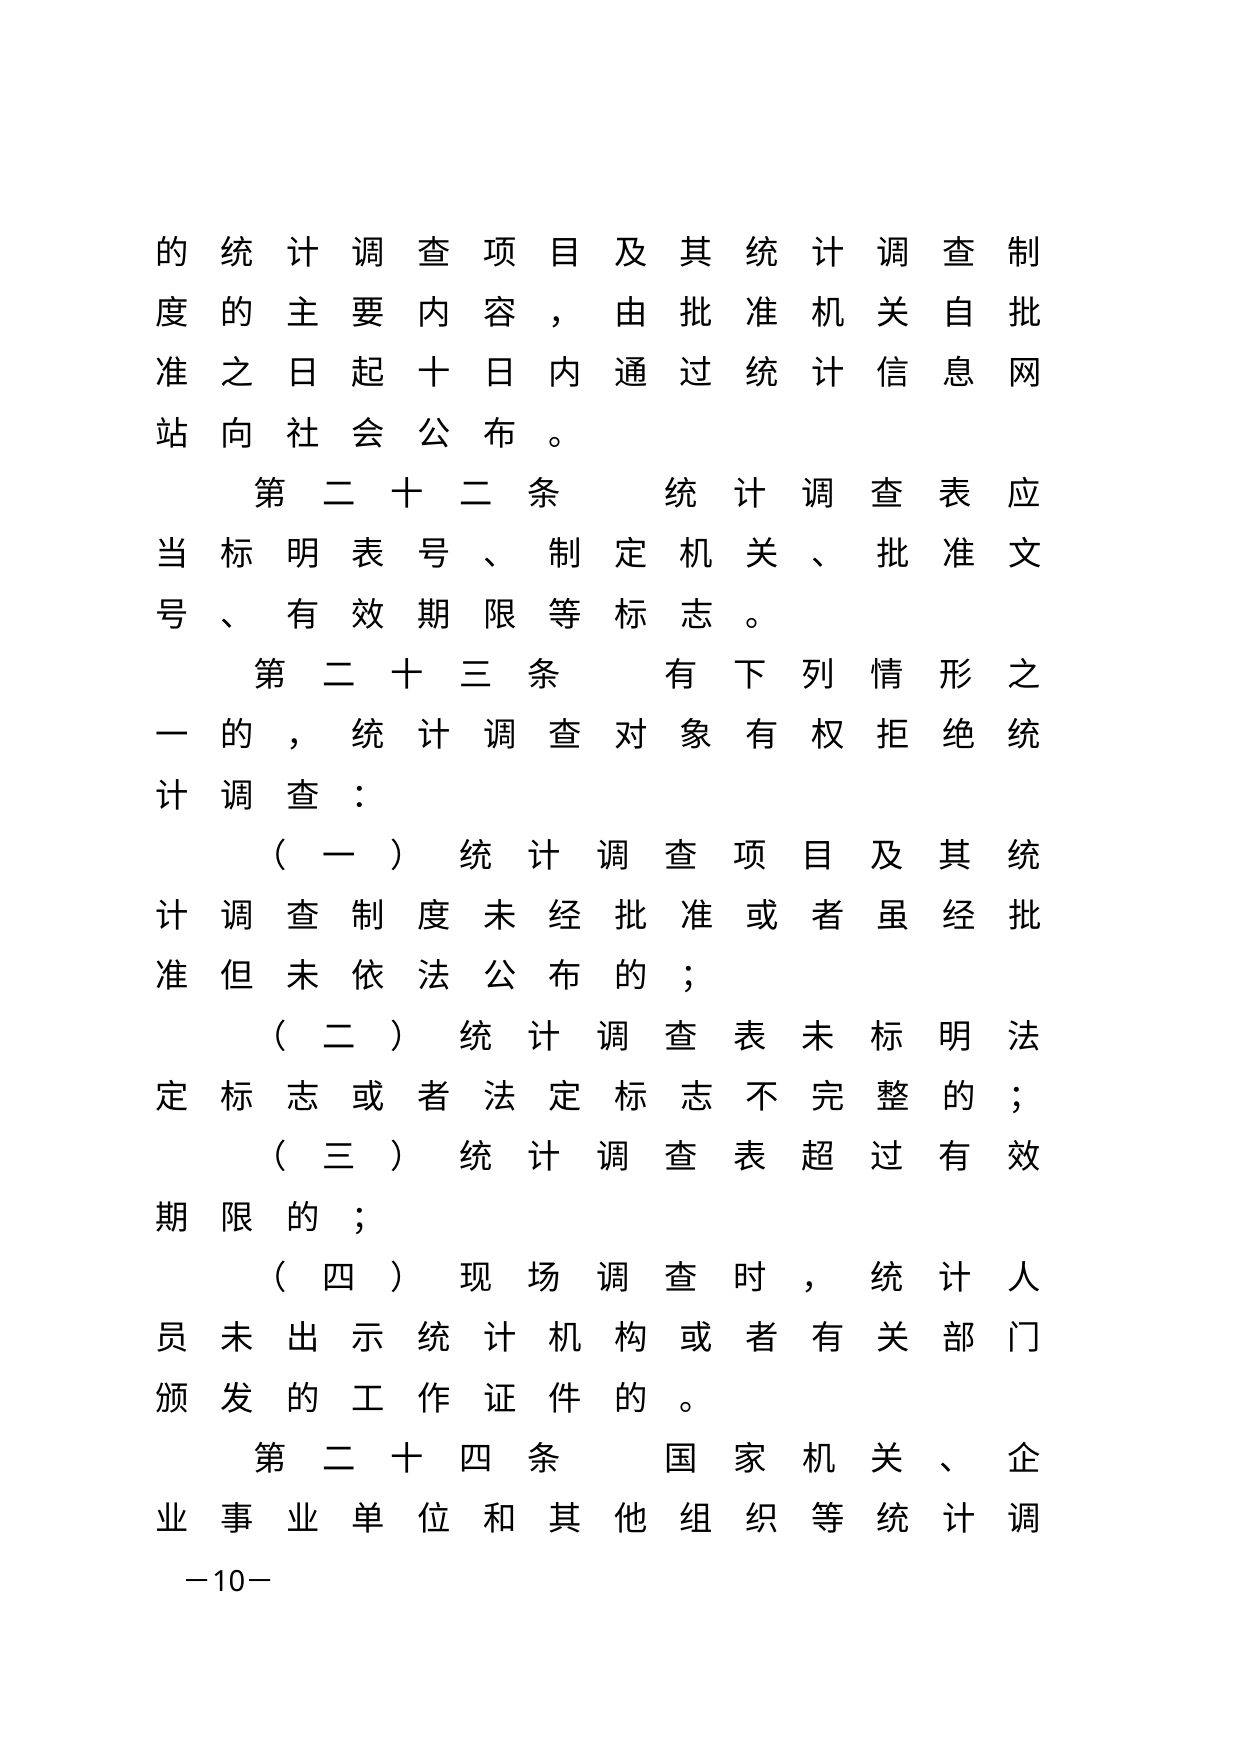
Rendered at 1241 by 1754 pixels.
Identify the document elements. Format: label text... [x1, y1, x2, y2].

text （四）现场调查时，统计人员未出示统计机构或者有关部门颁发的工作证件的。 [155, 1245, 1073, 1426]
text 第二十四条 国家机关、企业事业单位和其他组织等统计调查对象，应当按照统计调查制度规定的方式报送统计资料。 [155, 1426, 1073, 1546]
text 第二十二条 统计调查表应当标明表号、制定机关、批准文号、有效期限等标志。 [155, 461, 1073, 642]
text （二）统计调查表未标明法定标志或者法定标志不完整的； [155, 1003, 1073, 1124]
text （三）统计调查表超过有效期限的； [155, 1124, 1073, 1245]
text 第二十三条 有下列情形之一的，统计调查对象有权拒绝统计调查： [155, 642, 1073, 823]
text （一）统计调查项目及其统计调查制度未经批准或者虽经批准但未依法公布的； [155, 823, 1073, 1003]
text 第二十一条 除涉及国家秘密的以外，统计调查项目及其统计调查制度应当向社会公布。经县级以上人民政府统计机构批准的统计调查项目及其统计调查制度的主要内容，由批准机关自批准之日起十日内通过统计信息网站向社会公布。 [155, 219, 1073, 461]
